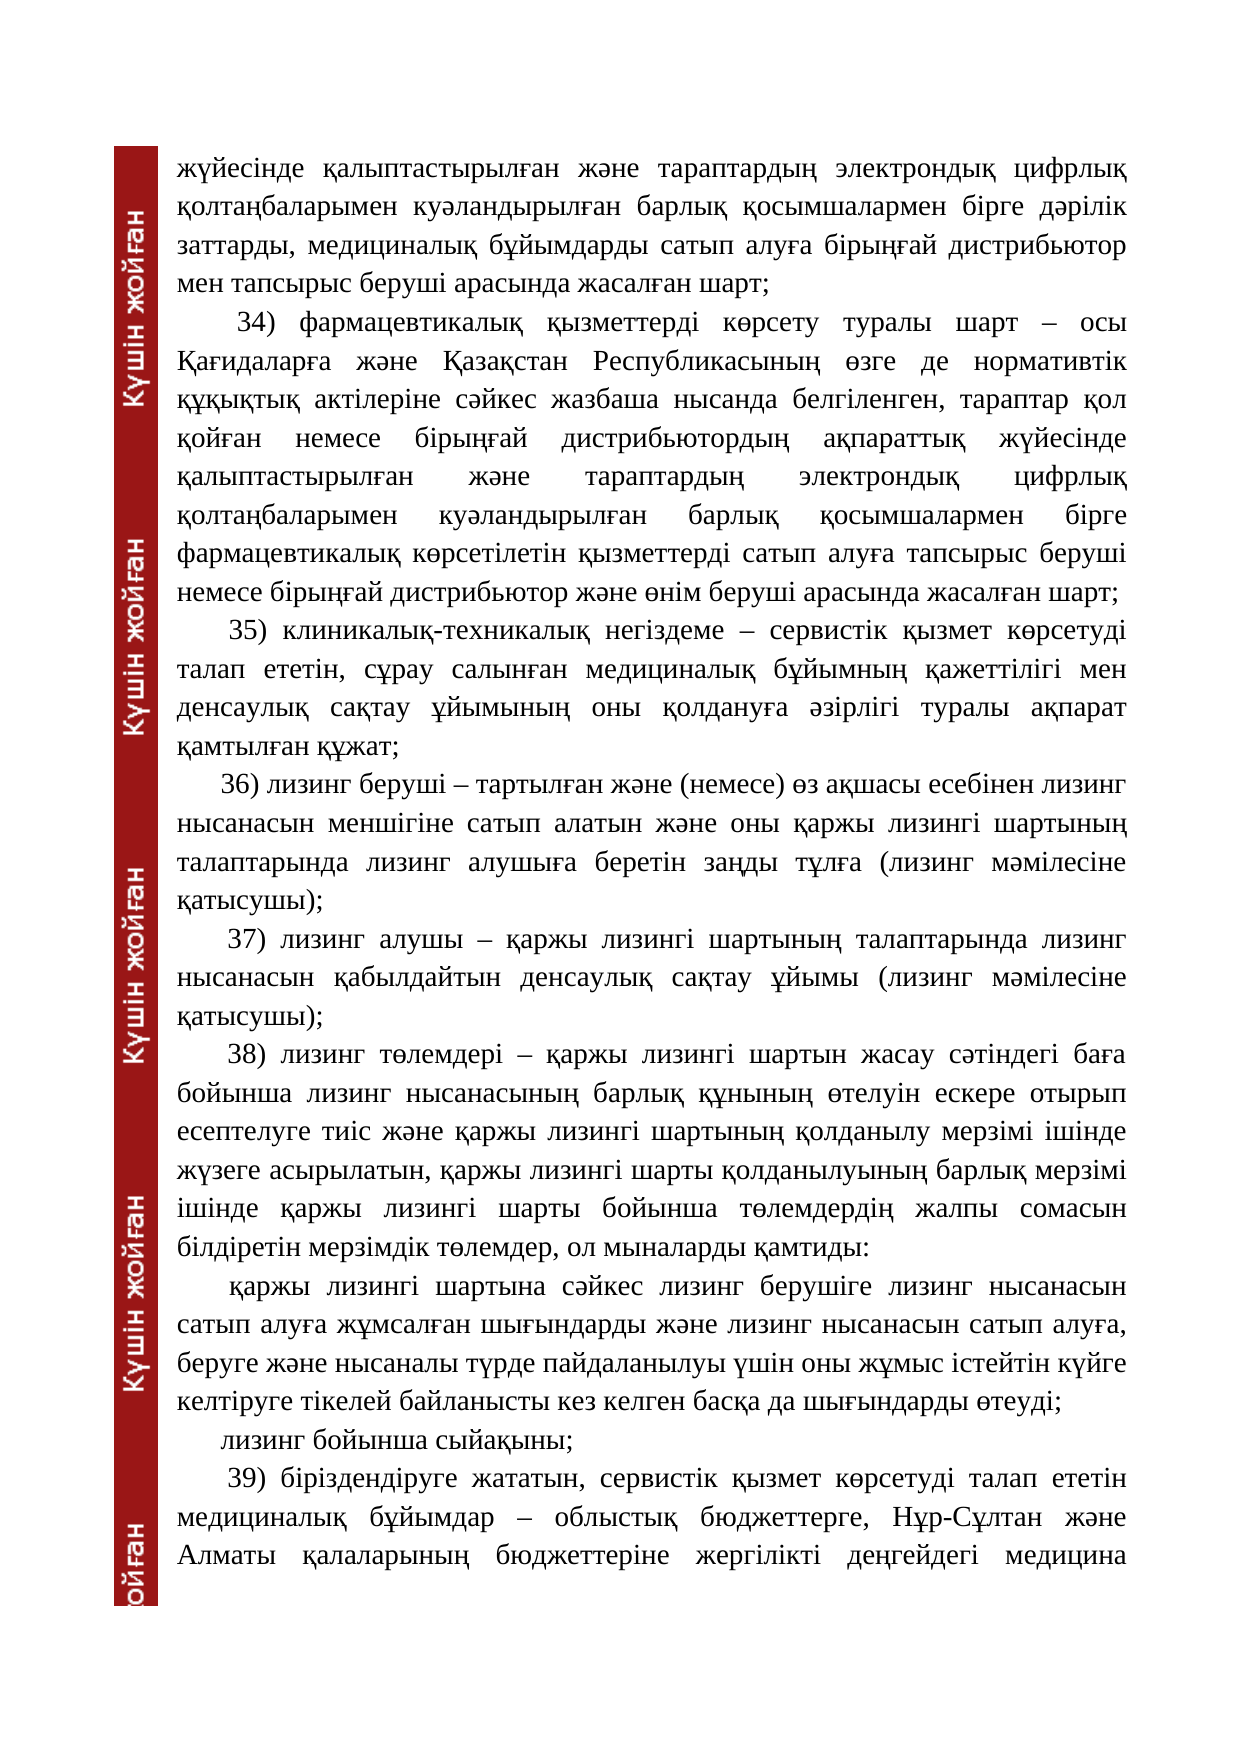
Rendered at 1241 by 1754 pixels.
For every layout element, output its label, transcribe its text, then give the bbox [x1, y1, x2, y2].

picture [114, 146, 158, 150]
text лизинг бойынша сыйақыны; [112, 1422, 1128, 1455]
picture [114, 762, 158, 767]
picture [114, 1031, 158, 1036]
picture [114, 607, 158, 612]
text қаржы лизингі шартына сәйкес лизинг берушiге лизинг нысанасын сатып алуға жұмсалған шығындарды және лизинг нысанасын сатып алуға, беруге және нысаналы түрде пайдаланылуы үшiн оны жұмыс iстейтiн күйге келтiруге тiкелей байланысты кез келген басқа да шығындарды өтеуді; [112, 1268, 1128, 1417]
picture [114, 299, 158, 304]
picture [114, 1263, 158, 1268]
text 38) лизинг төлемдері – қаржы лизингі шартын жасау сәтіндегі баға бойынша лизинг нысанасының барлық құнының өтелуiн ескере отырып есептелуге тиiс және қаржы лизингі шартының қолданылу мерзiмi ішінде жүзеге асырылатын, қаржы лизингі шарты қолданылуының барлық мерзiмi iшiнде қаржы лизингі шарты бойынша төлемдердiң жалпы сомасын бiлдiретiн мерзiмдiк төлемдер, ол мыналарды қамтиды: [112, 1036, 1128, 1263]
picture [114, 1571, 158, 1606]
text 35) клиникалық-техникалық негіздеме – сервистік қызмет көрсетуді талап ететін, сұрау салынған медициналық бұйымның қажеттілігі мен денсаулық сақтау ұйымының оны қолдануға әзірлігі туралы ақпарат қамтылған құжат; [112, 612, 1128, 762]
text 36) лизинг беруші – тартылған және (немесе) өз ақшасы есебiнен лизинг нысанасын меншiгіне сатып алатын және оны қаржы лизингі шартының талаптарында лизинг алушыға беретiн заңды тұлға (лизинг мәмiлесiне қатысушы); [112, 767, 1128, 916]
picture [114, 916, 158, 921]
text 37) лизинг алушы – қаржы лизингі шартының талаптарында лизинг нысанасын қабылдайтын денсаулық сақтау ұйымы (лизинг мәмiлесiне қатысушы); [112, 921, 1128, 1031]
text 34) фармацевтикалық қызметтерді көрсету туралы шарт – осы Қағидаларға және Қазақстан Республикасының өзге де нормативтік құқықтық актілеріне сәйкес жазбаша нысанда белгіленген, тараптар қол қойған немесе бірыңғай дистрибьютордың ақпараттық жүйесінде қалыптастырылған және тараптардың электрондық цифрлық қолтаңбаларымен куәландырылған барлық қосымшалармен бірге фармацевтикалық көрсетілетін қызметтерді сатып алуға тапсырыс беруші немесе бірыңғай дистрибьютор және өнім беруші арасында жасалған шарт; [112, 304, 1128, 607]
picture [114, 1417, 158, 1422]
picture [114, 1455, 158, 1460]
